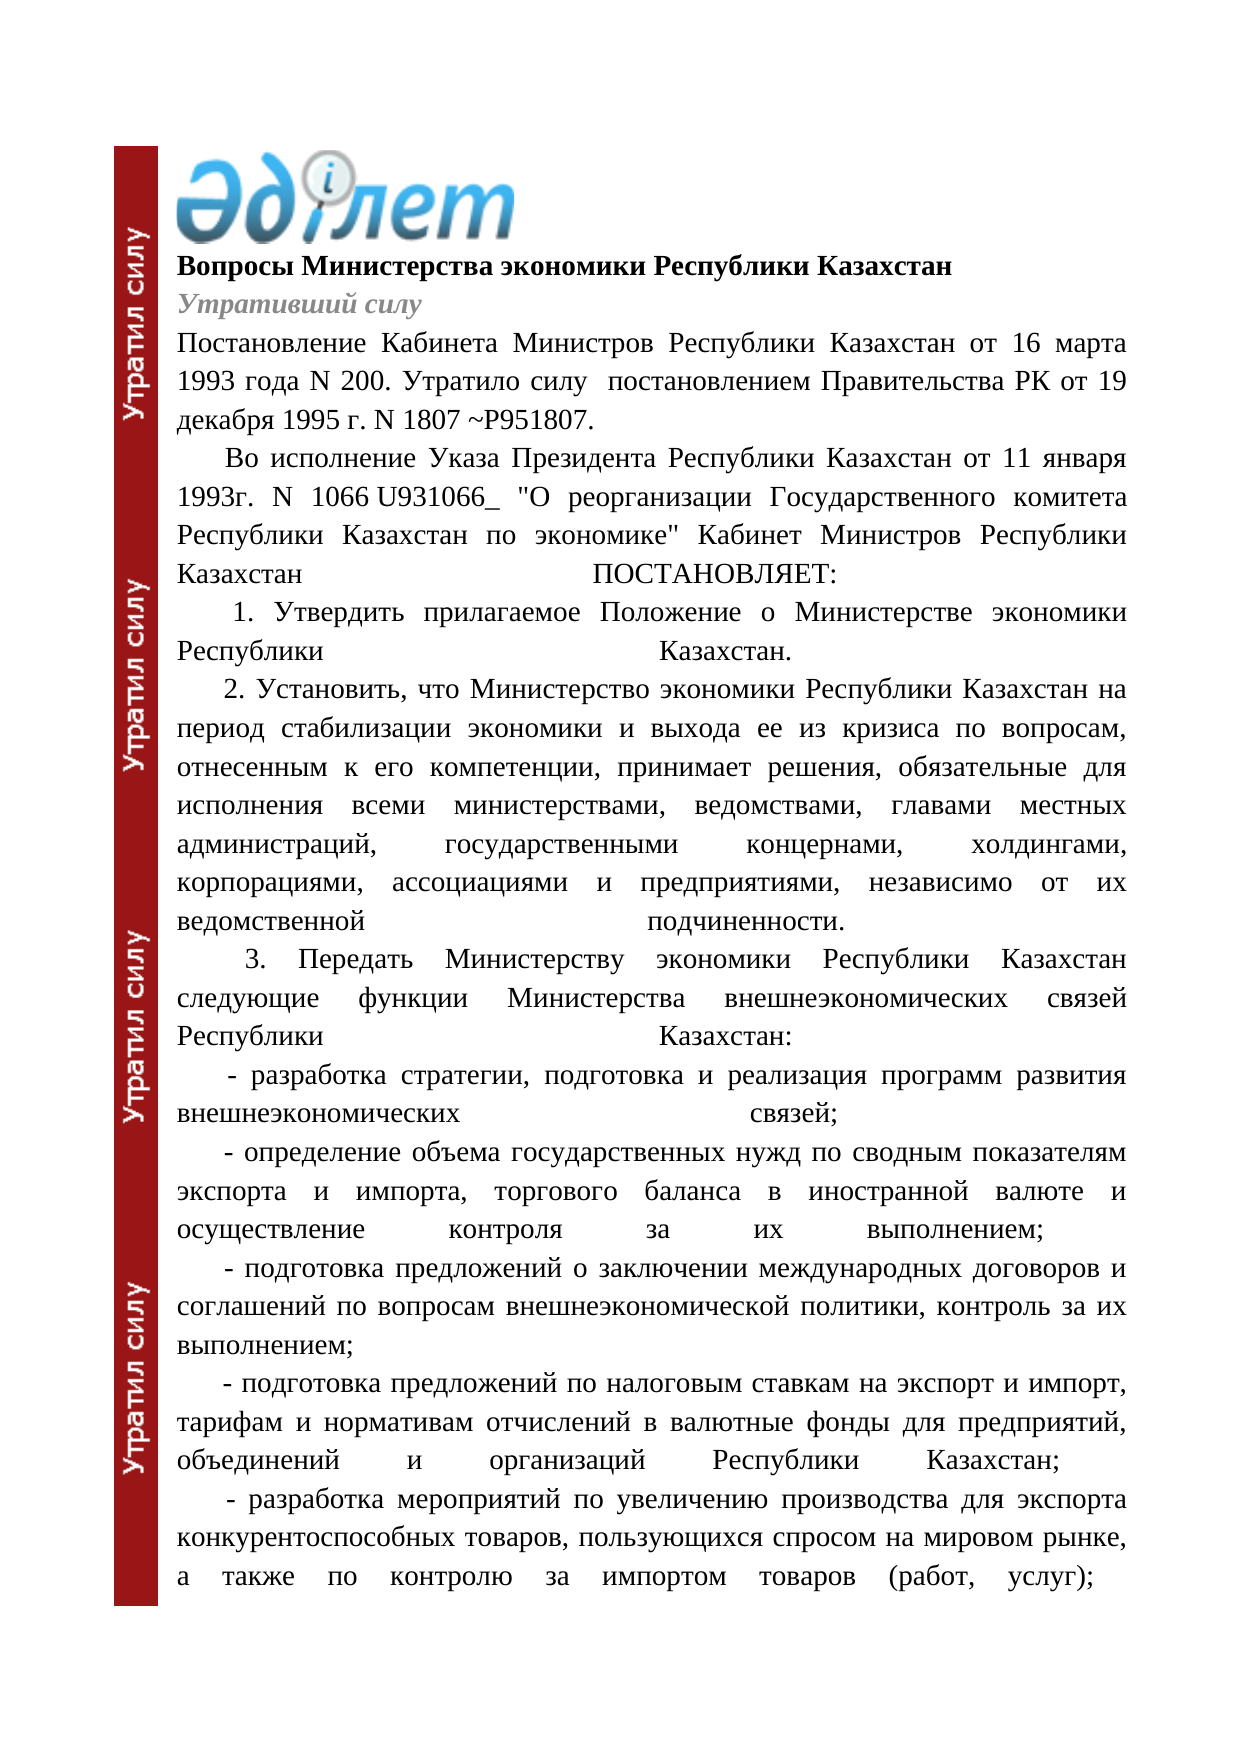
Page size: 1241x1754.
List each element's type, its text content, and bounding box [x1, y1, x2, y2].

picture [114, 281, 158, 286]
picture [114, 146, 158, 248]
picture [114, 435, 158, 440]
text Вопросы Министерства экономики Республики Казахстан [112, 248, 1128, 281]
picture [114, 320, 158, 325]
picture [176, 150, 515, 244]
text Утративший силу [112, 286, 1128, 320]
text Постановление Кабинета Министров Республики Казахстан от 16 марта 1993 года N 200. Утратило силу постановлением Правительства РК от 19 декабря 1995 г. N 1807 ~P951807. [112, 325, 1128, 435]
picture [114, 1592, 158, 1606]
